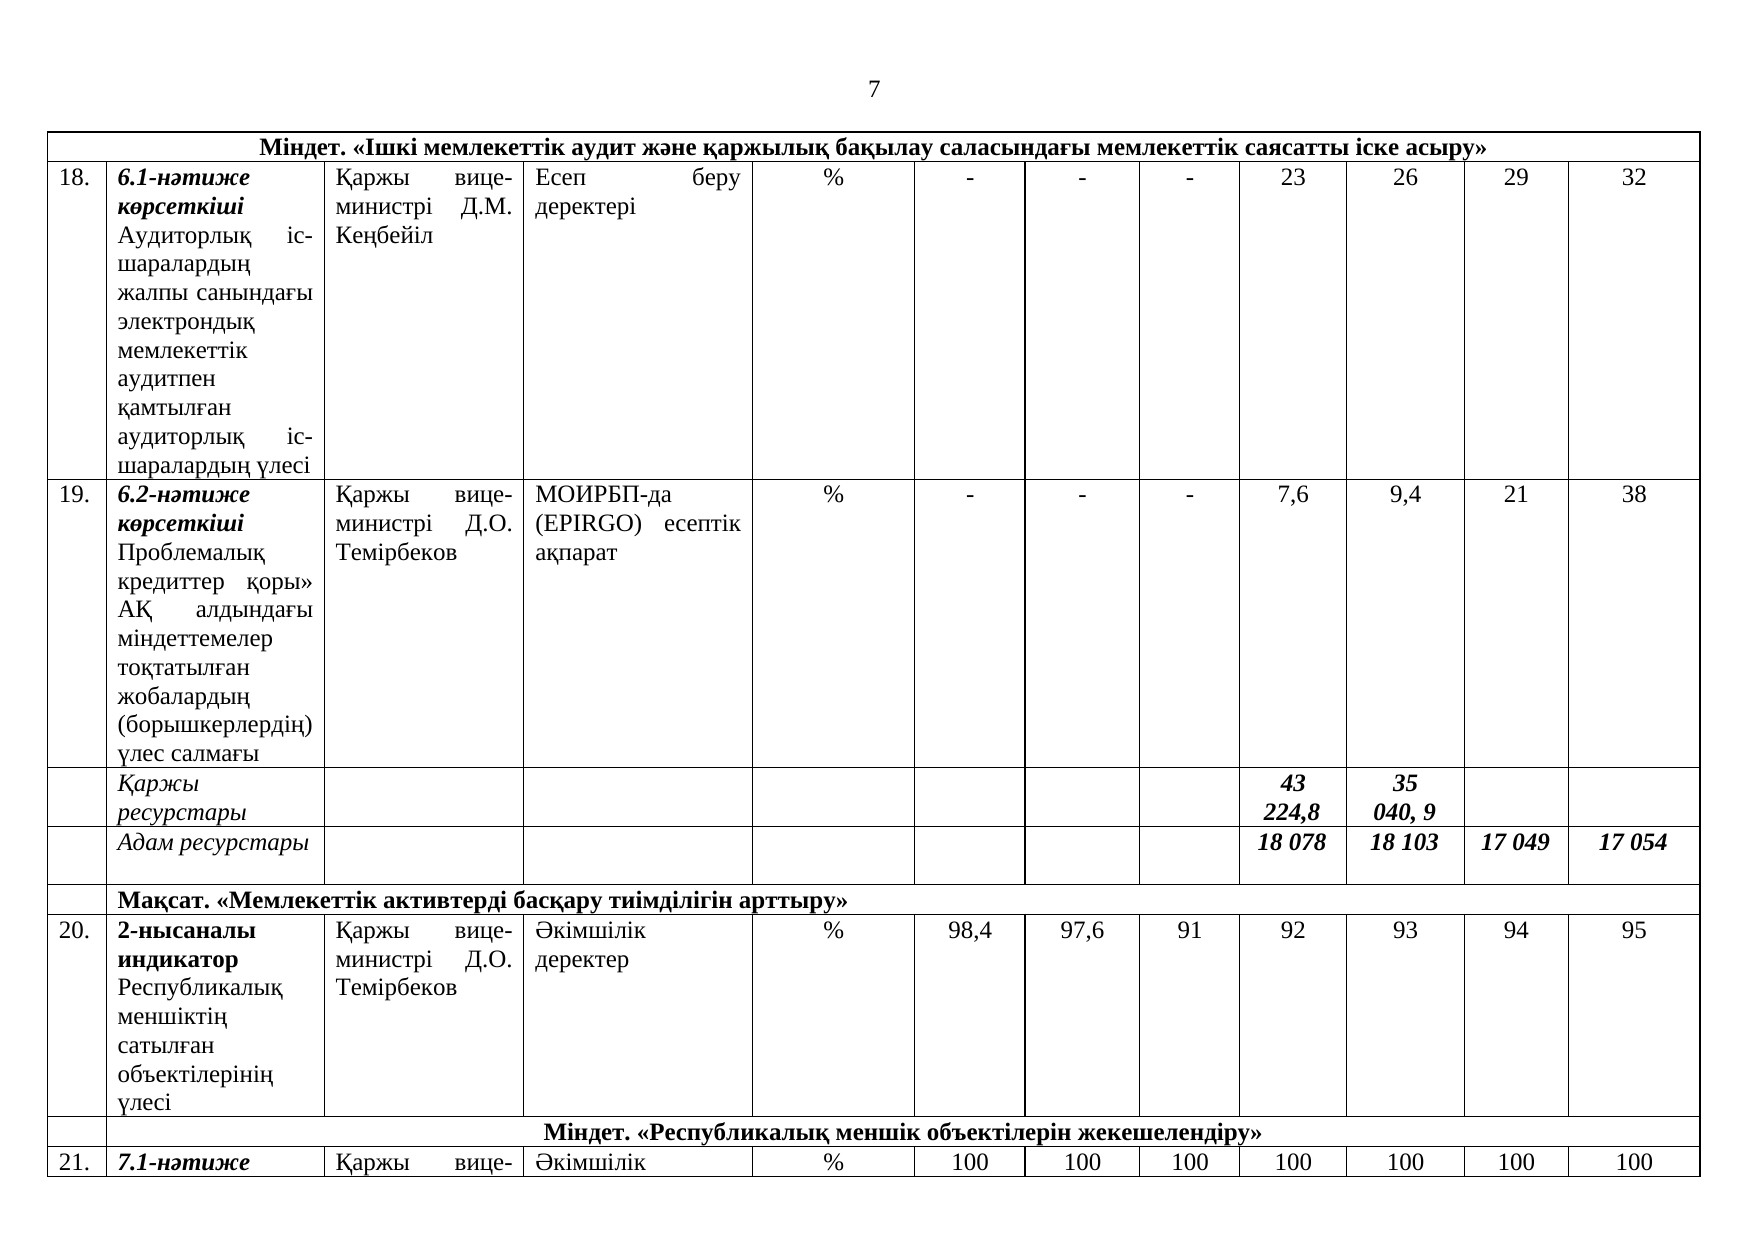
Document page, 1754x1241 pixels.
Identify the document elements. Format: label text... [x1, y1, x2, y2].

table_cell [753, 768, 914, 826]
table_cell Міндет. «Республикалық меншік объектілерін жекешелендіру» [107, 1117, 1699, 1146]
table_cell 100 [1347, 1147, 1464, 1176]
table_cell 93 [1347, 915, 1464, 1116]
table_cell % [753, 915, 914, 1116]
table_cell [325, 768, 523, 826]
table_cell [325, 827, 523, 884]
table_cell 35 040, 9 [1347, 768, 1464, 826]
table_cell 18. [48, 162, 106, 478]
table_cell [915, 768, 1024, 826]
table_cell 100 [915, 1147, 1024, 1176]
table_cell [915, 827, 1024, 884]
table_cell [107, 1147, 324, 1176]
table_cell 94 [1465, 915, 1568, 1116]
table_cell [1140, 768, 1239, 826]
table_cell 23 [1240, 162, 1346, 478]
table_cell Есеп беру деректері [524, 162, 752, 478]
table_cell 18 078 [1240, 827, 1346, 884]
table_cell 19. [48, 480, 106, 767]
table_cell 100 [1140, 1147, 1239, 1176]
table_cell 18 103 [1347, 827, 1464, 884]
table_cell 17 054 [1569, 827, 1699, 884]
table_cell 21. [48, 1147, 106, 1176]
table_cell 9,4 [1347, 480, 1464, 767]
table_cell 6.2-нәтиже көрсеткіші Проблемалық кредиттер қоры» АҚ алдындағы міндеттемелер тоқтатылған жобалардың (борышкерлердің) үлес салмағы [107, 480, 324, 767]
table_cell 97,6 [1026, 915, 1139, 1116]
table_cell - [915, 480, 1024, 767]
table_cell 91 [1140, 915, 1239, 1116]
table_cell 100 [1465, 1147, 1568, 1176]
table_cell - [1026, 480, 1139, 767]
table_cell [1026, 768, 1139, 826]
table_cell [48, 885, 106, 914]
table_cell [524, 768, 752, 826]
table_cell % [753, 162, 914, 478]
table_cell 2-нысаналы индикатор Республикалық меншіктің сатылған объектілерінің үлесі [107, 915, 324, 1116]
table_cell 43 224,8 [1240, 768, 1346, 826]
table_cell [325, 1147, 523, 1176]
table_cell 98,4 [915, 915, 1024, 1116]
table_cell 29 [1465, 162, 1568, 478]
table_cell [48, 827, 106, 884]
table_cell 100 [1240, 1147, 1346, 1176]
table_cell Адам ресурстары [107, 827, 324, 884]
table_cell 95 [1569, 915, 1699, 1116]
table_cell - [1140, 480, 1239, 767]
table_cell [48, 1117, 106, 1146]
table_cell 17 049 [1465, 827, 1568, 884]
table_cell - [1140, 162, 1239, 478]
table_cell 26 [1347, 162, 1464, 478]
table_cell 21 [1465, 480, 1568, 767]
table_cell [1569, 768, 1699, 826]
table_cell Міндет. «Ішкі мемлекеттік аудит және қаржылық бақылау саласындағы мемлекеттік саясатты іске асыру» [48, 133, 1699, 161]
table_cell % [753, 1147, 914, 1176]
table_cell 6.1-нәтиже көрсеткіші Аудиторлық іс-шаралардың жалпы санындағы электрондық мемлекеттік аудитпен қамтылған аудиторлық іс-шаралардың үлесі [107, 162, 324, 478]
table_cell МОИРБП-да (EPIRGO) есептік ақпарат [524, 480, 752, 767]
table_cell 32 [1569, 162, 1699, 478]
table_cell - [1026, 162, 1139, 478]
table_cell 100 [1026, 1147, 1139, 1176]
table_cell Мақсат. «Мемлекеттік активтерді басқару тиімділігін арттыру» [107, 885, 1699, 914]
table_cell - [915, 162, 1024, 478]
table_cell % [753, 480, 914, 767]
table_cell 100 [1569, 1147, 1699, 1176]
table_cell [48, 768, 106, 826]
table_cell Әкімшілік деректер [524, 1147, 752, 1176]
table_cell Қаржы ресурстары [107, 768, 324, 826]
table_cell 20. [48, 915, 106, 1116]
table_cell [524, 827, 752, 884]
table_cell [1026, 827, 1139, 884]
table_cell 92 [1240, 915, 1346, 1116]
table_cell Қаржы вице-министрі Д.О. Темірбеков [325, 480, 523, 767]
table_cell Қаржы вице-министрі Д.О. Темірбеков [325, 915, 523, 1116]
table_cell [1465, 768, 1568, 826]
table_cell [753, 827, 914, 884]
table_cell [1140, 827, 1239, 884]
table_cell 38 [1569, 480, 1699, 767]
table_cell Әкімшілік деректер [524, 915, 752, 1116]
table_cell 7,6 [1240, 480, 1346, 767]
table_cell Қаржы вице-министрі Д.М. Кеңбейіл [325, 162, 523, 478]
